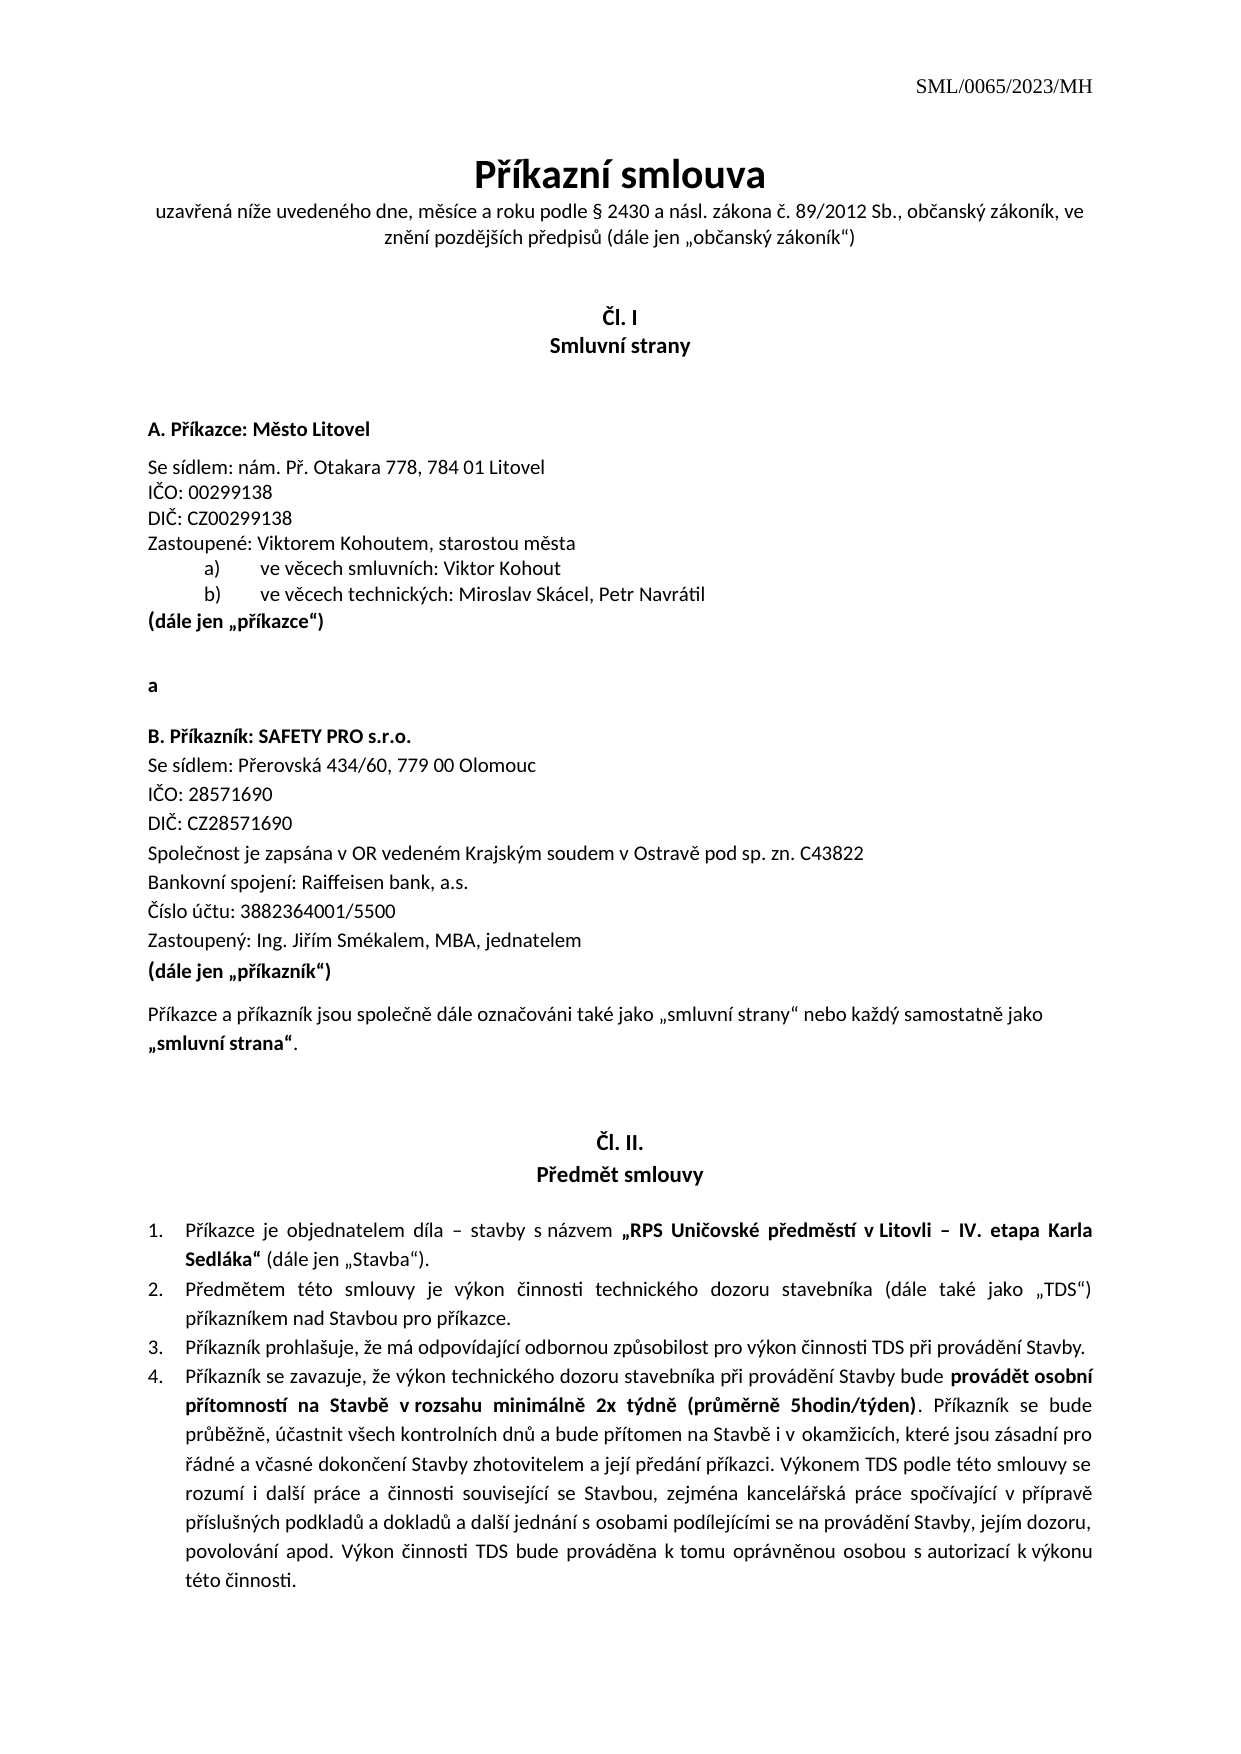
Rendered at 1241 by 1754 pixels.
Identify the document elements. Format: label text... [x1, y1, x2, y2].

text IČO: 00299138 [148, 479, 1093, 505]
text Čl. II. [148, 1128, 1093, 1156]
text Příkazce a příkazník jsou společně dále označováni také jako „smluvní strany“ nebo každý samostatně jako „smluvní strana“. [148, 1001, 1093, 1056]
text A. Příkazce: Město Litovel [148, 416, 1093, 441]
text DIČ: CZ28571690 [148, 811, 1093, 836]
list Příkazník prohlašuje, že má odpovídající odbornou způsobilost pro výkon činnosti TDS při provádění Stavby. [148, 1334, 1093, 1359]
text Se sídlem: nám. Př. Otakara 778, 784 01 Litovel [148, 454, 1093, 479]
text IČO: 28571690 [148, 781, 1093, 807]
text Bankovní spojení: Raiffeisen bank, a.s. [148, 869, 1093, 894]
text (dále jen „příkazník“) [148, 956, 1093, 984]
text Předmět smlouvy [148, 1160, 1093, 1188]
text Zastoupené: Viktorem Kohoutem, starostou města [148, 530, 1093, 556]
list Předmětem této smlouvy je výkon činnosti technického dozoru stavebníka (dále také jako „TDS“) příkazníkem nad Stavbou pro příkazce. [148, 1276, 1093, 1330]
text DIČ: CZ00299138 [148, 505, 1093, 530]
text Číslo účtu: 3882364001/5500 [148, 898, 1093, 923]
list ve věcech smluvních: Viktor Kohout [204, 556, 1093, 581]
text Se sídlem: Přerovská 434/60, 779 00 Olomouc [148, 752, 1093, 778]
text Společnost je zapsána v OR vedeném Krajským soudem v Ostravě pod sp. zn. C43822 [148, 840, 1093, 865]
text Smluvní strany [148, 331, 1093, 359]
text Příkazní smlouva [148, 148, 1093, 198]
list Příkazce je objednatelem díla – stavby s názvem „RPS Uničovské předměstí v Litovli – IV. etapa Karla Sedláka“ (dále jen „Stavba“). [148, 1217, 1093, 1272]
text (dále jen „příkazce“) [148, 606, 1093, 634]
text a [148, 672, 1093, 698]
list Příkazník se zavazuje, že výkon technického dozoru stavebníka při provádění Stavby bude provádět osobní přítomností na Stavbě v rozsahu minimálně 2x týdně (průměrně 5hodin/týden). Příkazník se bude průběžně, účastnit všech kontrolních dnů a bude přítomen na Stavbě i v okamžicích, které jsou zásadní pro řádné a včasné dokončení Stavby zhotovitelem a její předání příkazci. Výkonem TDS podle této smlouvy se rozumí i další práce a činnosti související se Stavbou, zejména kancelářská práce spočívající v přípravě příslušných podkladů a dokladů a další jednání s osobami podílejícími se na provádění Stavby, jejím dozoru, povolování apod. Výkon činnosti TDS bude prováděna k tomu oprávněnou osobou s autorizací k výkonu této činnosti. [148, 1363, 1093, 1593]
text Čl. I [148, 303, 1093, 331]
list ve věcech technických: Miroslav Skácel, Petr Navrátil [204, 581, 1093, 606]
text Zastoupený: Ing. Jiřím Smékalem, MBA, jednatelem [148, 927, 1093, 953]
text B. Příkazník: SAFETY PRO s.r.o. [148, 723, 1093, 748]
text uzavřená níže uvedeného dne, měsíce a roku podle § 2430 a násl. zákona č. 89/2012 Sb., občanský zákoník, ve znění pozdějších předpisů (dále jen „občanský zákoník“) [148, 198, 1093, 249]
